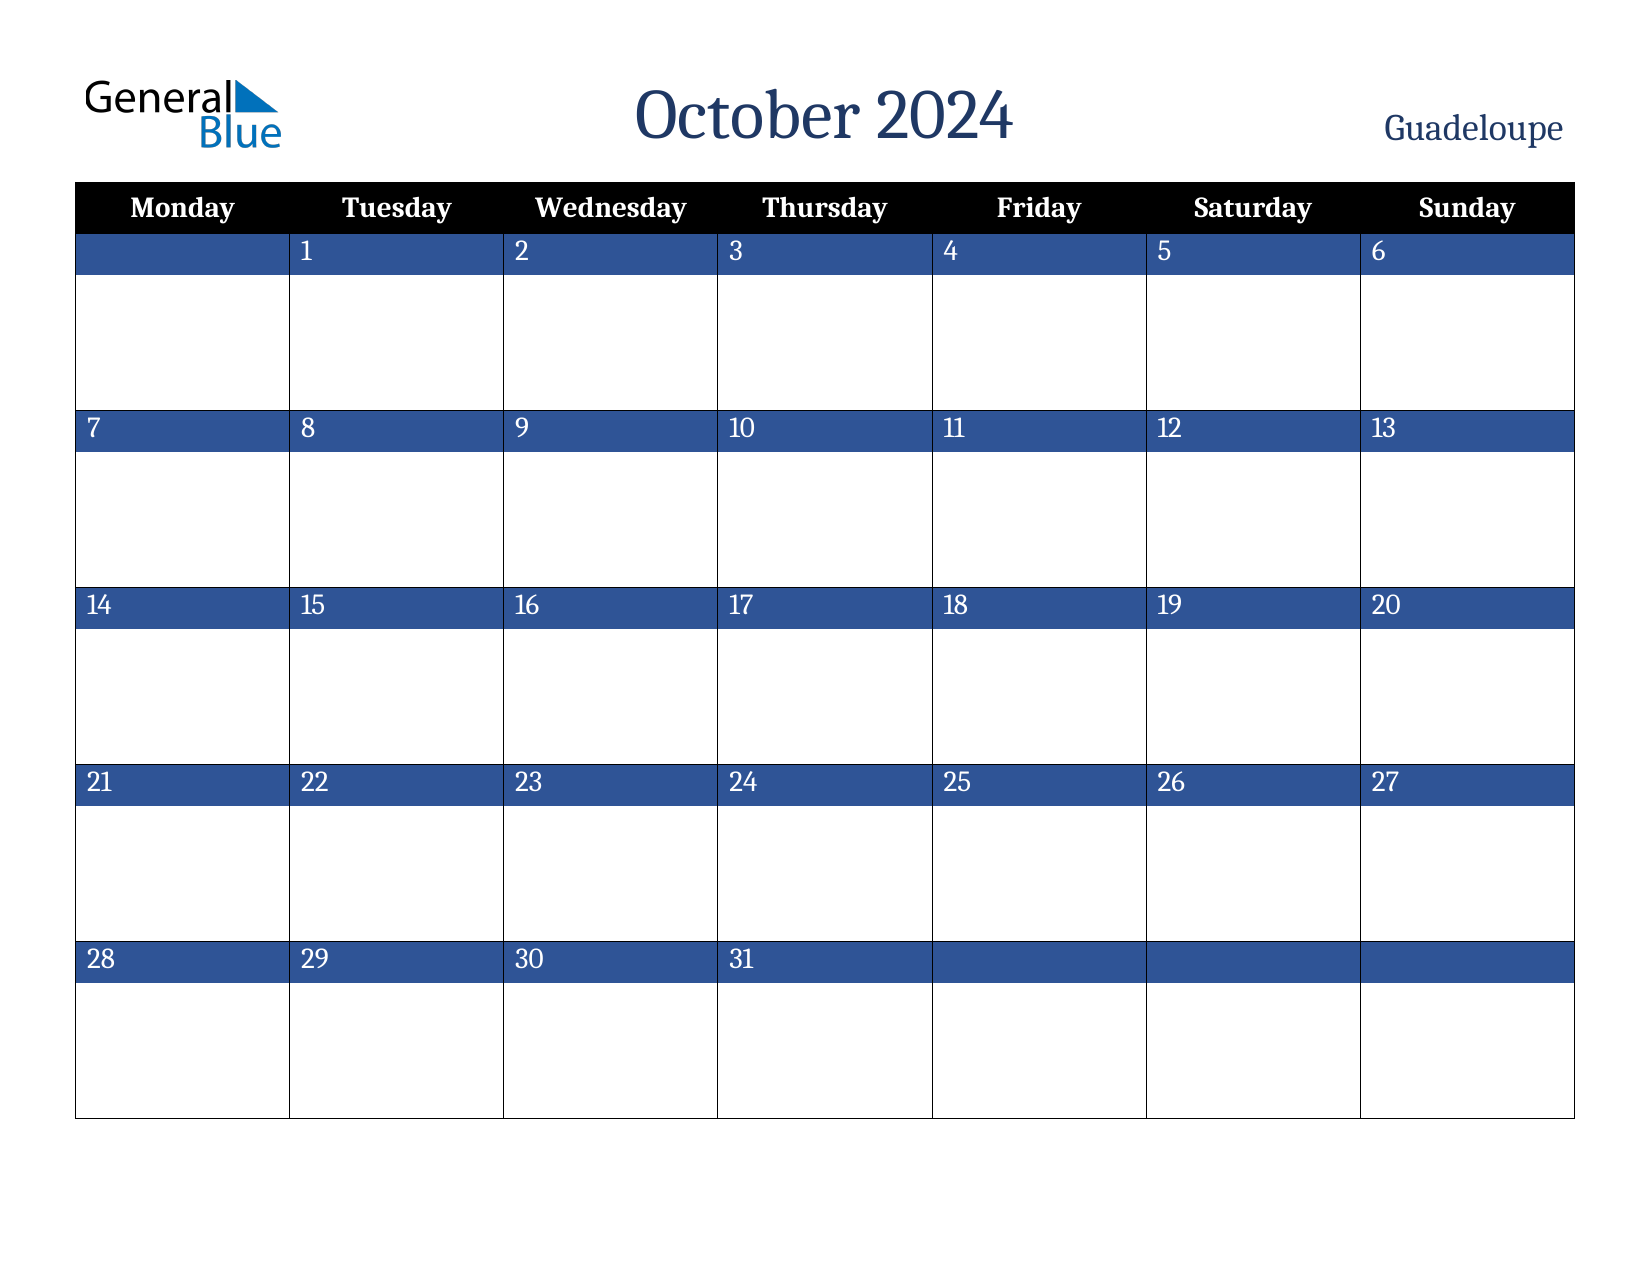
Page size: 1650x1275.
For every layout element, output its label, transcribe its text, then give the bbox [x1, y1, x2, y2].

table_cell 28 [76, 942, 289, 983]
table_cell 7 [76, 411, 289, 452]
table_cell [933, 275, 1146, 410]
table_cell [1361, 983, 1574, 1118]
table_cell 11 [933, 411, 1146, 452]
table_cell [290, 275, 503, 410]
table_cell Monday [76, 183, 289, 233]
table_cell 19 [1147, 588, 1360, 629]
table_cell [933, 452, 1146, 587]
table_cell 23 [504, 765, 717, 806]
table_cell Wednesday [504, 183, 717, 233]
table_cell [933, 983, 1146, 1118]
table_cell [933, 806, 1146, 941]
table_cell [718, 806, 932, 941]
table_cell 13 [1361, 411, 1574, 452]
table_cell 14 [76, 588, 289, 629]
table_cell [290, 629, 503, 764]
table_cell [1147, 629, 1360, 764]
table_cell 16 [504, 588, 717, 629]
table_cell 10 [718, 411, 932, 452]
table_cell 6 [1361, 234, 1574, 275]
table_cell 27 [1361, 765, 1574, 806]
table_cell Thursday [718, 183, 932, 233]
table_cell 8 [290, 411, 503, 452]
table_cell [76, 983, 289, 1118]
table_cell 17 [718, 588, 932, 629]
table_cell Saturday [1147, 183, 1360, 233]
table_cell [1147, 275, 1360, 410]
table_cell [290, 452, 503, 587]
table_cell 29 [290, 942, 503, 983]
table_cell [1147, 942, 1360, 983]
table_cell 24 [718, 765, 932, 806]
table_cell [1147, 983, 1360, 1118]
table_cell [504, 806, 717, 941]
table_cell 26 [1147, 765, 1360, 806]
table_cell 3 [718, 234, 932, 275]
table_cell 9 [504, 411, 717, 452]
table_cell 2 [504, 234, 717, 275]
table_cell Sunday [1361, 183, 1574, 233]
table_cell [718, 275, 932, 410]
table_cell [76, 629, 289, 764]
table_cell 15 [290, 588, 503, 629]
table_cell [1361, 942, 1574, 983]
table_cell [1147, 452, 1360, 587]
table_cell [290, 806, 503, 941]
table_cell [504, 629, 717, 764]
table_cell [718, 629, 932, 764]
table_cell 22 [290, 765, 503, 806]
table_cell [76, 806, 289, 941]
table_cell [290, 983, 503, 1118]
table_cell [504, 983, 717, 1118]
table_cell [1361, 452, 1574, 587]
table_header Guadeloupe [1146, 75, 1574, 182]
picture [86, 80, 281, 148]
table_cell [504, 452, 717, 587]
table_cell 20 [1361, 588, 1574, 629]
table_cell 5 [1147, 234, 1360, 275]
table_cell 31 [718, 942, 932, 983]
table_cell 12 [1147, 411, 1360, 452]
table_header October 2024 [504, 75, 1146, 182]
table_cell [718, 983, 932, 1118]
table_cell 21 [76, 765, 289, 806]
table_cell 1 [290, 234, 503, 275]
table_cell [1361, 806, 1574, 941]
table_cell 18 [933, 588, 1146, 629]
table_cell Friday [933, 183, 1146, 233]
table_cell [1361, 629, 1574, 764]
table_cell [718, 452, 932, 587]
table_header [76, 75, 503, 182]
table_cell 30 [504, 942, 717, 983]
table_cell [933, 942, 1146, 983]
table_cell [76, 234, 289, 275]
table_cell [504, 275, 717, 410]
table_cell Tuesday [290, 183, 503, 233]
table_cell [933, 629, 1146, 764]
table_cell [1361, 275, 1574, 410]
table_cell 25 [933, 765, 1146, 806]
table_cell 4 [933, 234, 1146, 275]
table_cell [76, 275, 289, 410]
table_cell [1147, 806, 1360, 941]
table_cell [76, 452, 289, 587]
